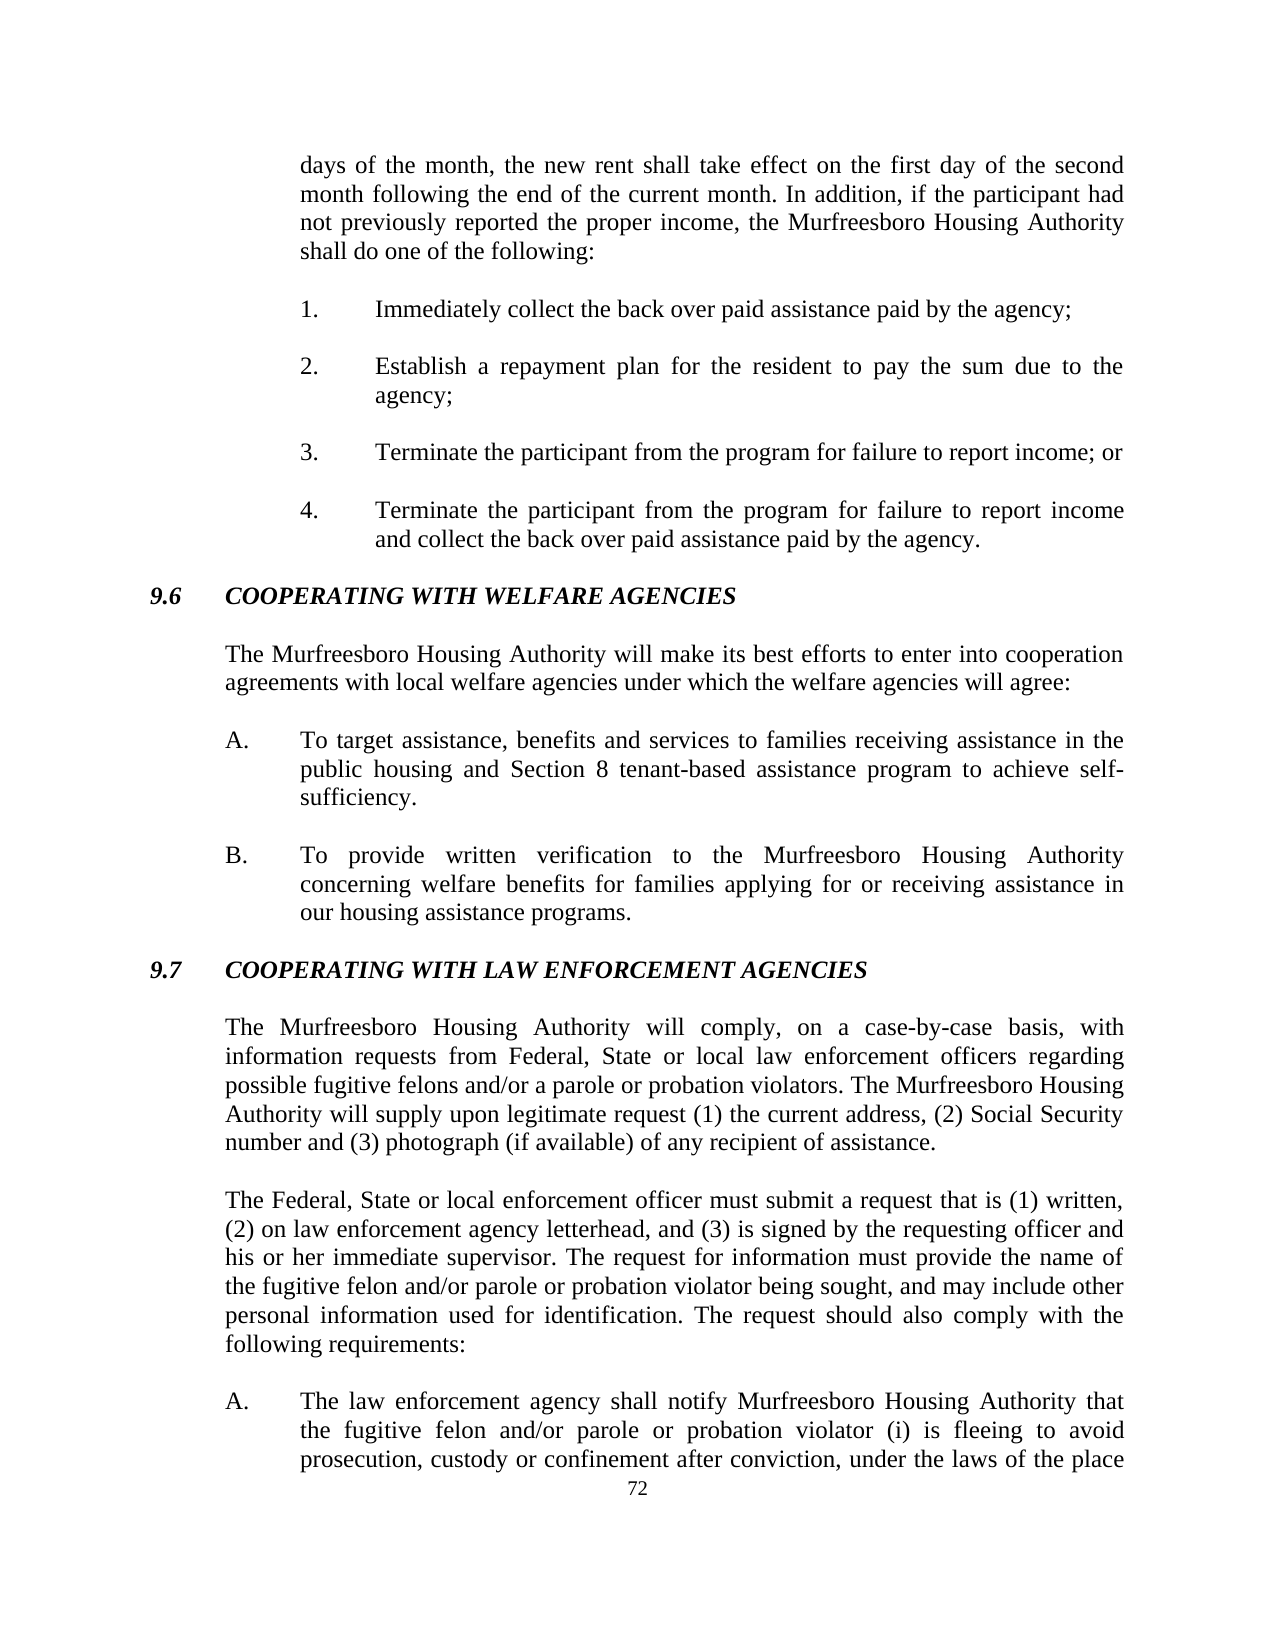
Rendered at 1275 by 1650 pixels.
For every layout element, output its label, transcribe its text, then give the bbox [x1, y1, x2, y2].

subtitle 9.6 Cooperating with welfare agencies [150, 581, 1125, 610]
list To target assistance, benefits and services to families receiving assistance in the public housing and Section 8 tenant-based assistance program to achieve self-sufficiency. [225, 725, 1125, 811]
list Establish a repayment plan for the resident to pay the sum due to the agency; [300, 351, 1125, 409]
list Immediately collect the back over paid assistance paid by the agency; [300, 294, 1125, 322]
text The Federal, State or local enforcement officer must submit a request that is (1) written, (2) on law enforcement agency letterhead, and (3) is signed by the requesting officer and his or her immediate supervisor. The request for information must provide the name of the fugitive felon and/or parole or probation violator being sought, and may include other personal information used for identification. The request should also comply with the following requirements: [225, 1185, 1125, 1357]
list To provide written verification to the Murfreesboro Housing Authority concerning welfare benefits for families applying for or receiving assistance in our housing assistance programs. [225, 840, 1125, 926]
text The Murfreesboro Housing Authority will comply, on a case-by-case basis, with information requests from Federal, State or local law enforcement officers regarding possible fugitive felons and/or a parole or probation violators. The Murfreesboro Housing Authority will supply upon legitimate request (1) the current address, (2) Social Security number and (3) photograph (if available) of any recipient of assistance. [225, 1012, 1125, 1156]
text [225, 1386, 1125, 1472]
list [225, 150, 1125, 265]
text The Murfreesboro Housing Authority will make its best efforts to enter into cooperation agreements with local welfare agencies under which the welfare agencies will agree: [225, 639, 1125, 696]
list Terminate the participant from the program for failure to report income; or [300, 437, 1125, 466]
subtitle 9.7 COOPERATING WITH LAW ENFORCEMENT AGENCIES [150, 955, 1125, 984]
list Terminate the participant from the program for failure to report income and collect the back over paid assistance paid by the agency. [300, 495, 1125, 552]
